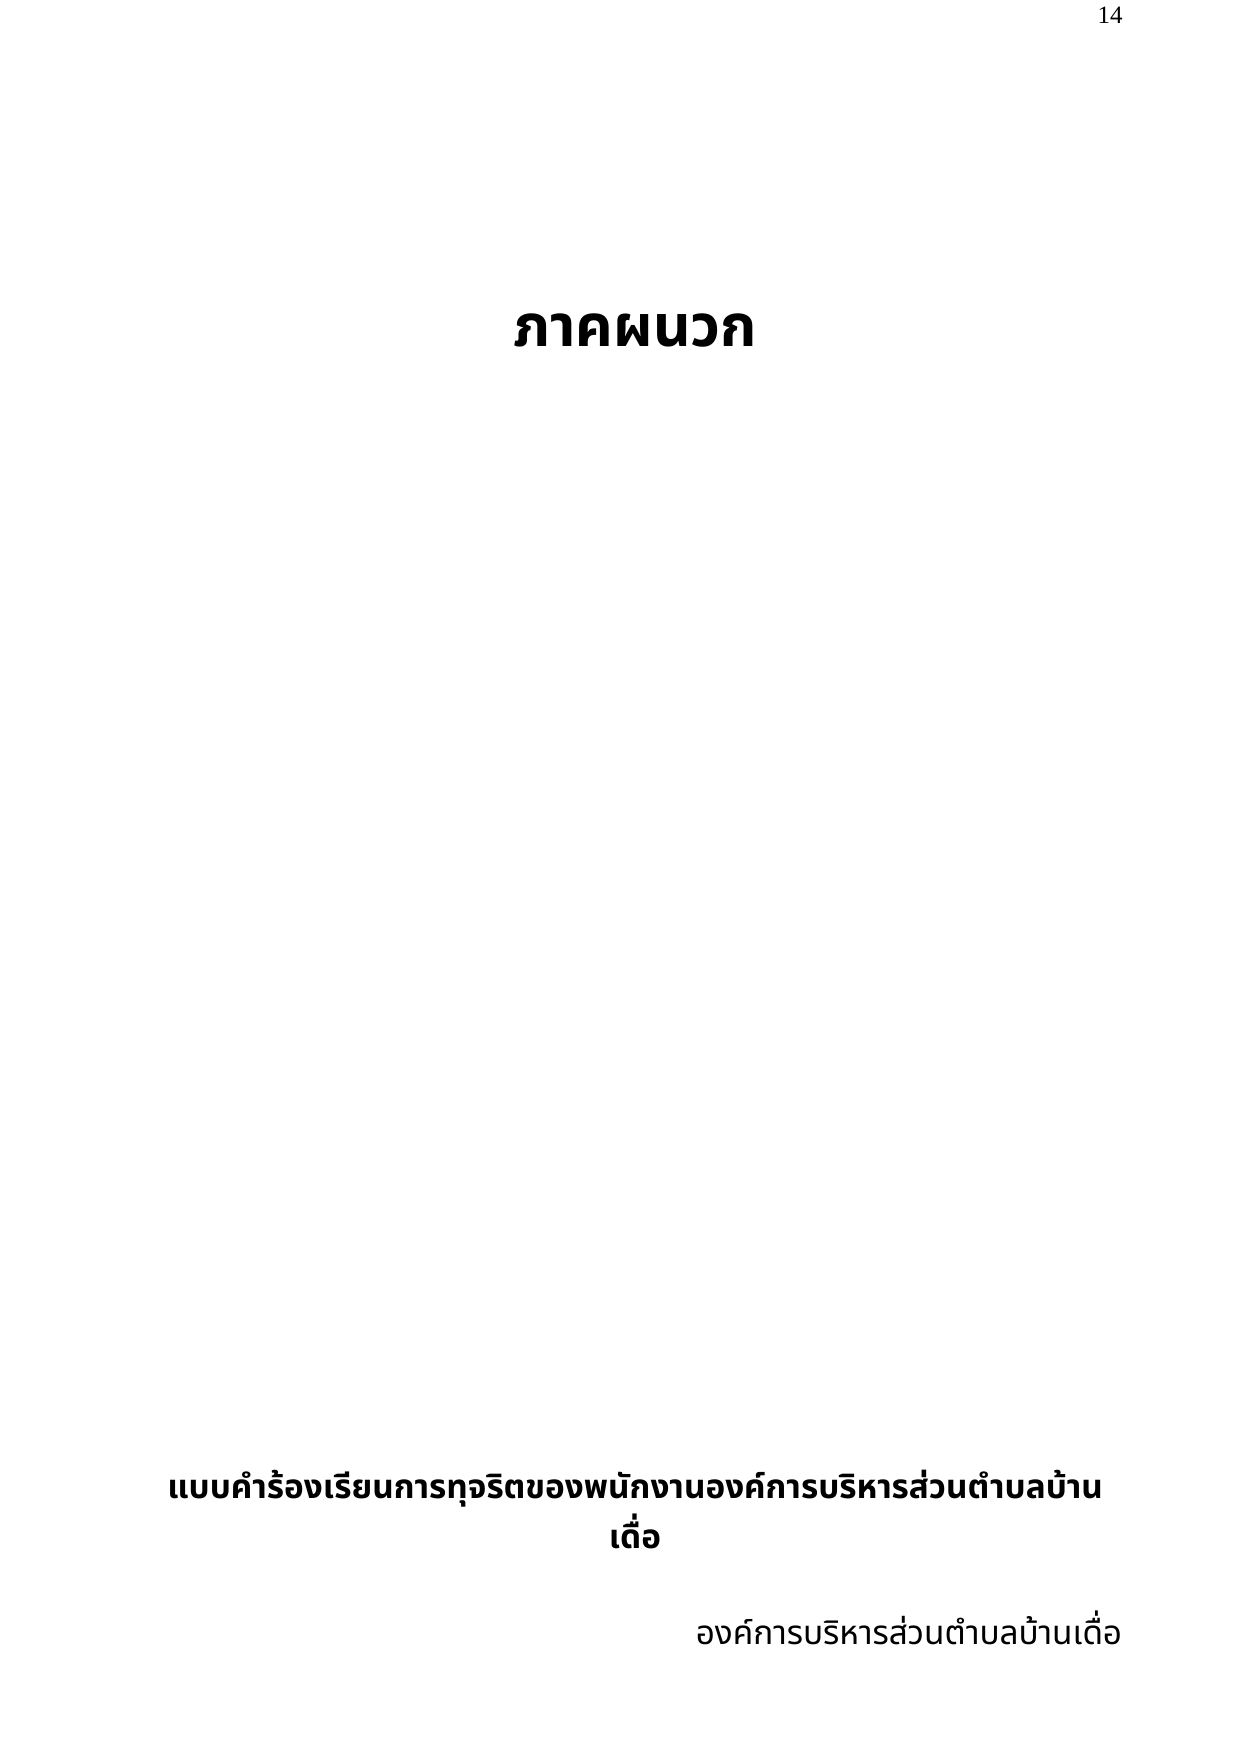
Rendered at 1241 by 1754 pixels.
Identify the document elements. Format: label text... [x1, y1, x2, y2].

text องค์การบริหารส่วนตำบลบ้านเดื่อ [148, 1609, 1122, 1660]
subtitle แบบคำร้องเรียนการทุจริตของพนักงานองค์การบริหารส่วนตำบลบ้านเดื่อ [148, 1463, 1122, 1564]
subtitle ภาคผนวก [148, 285, 1122, 373]
